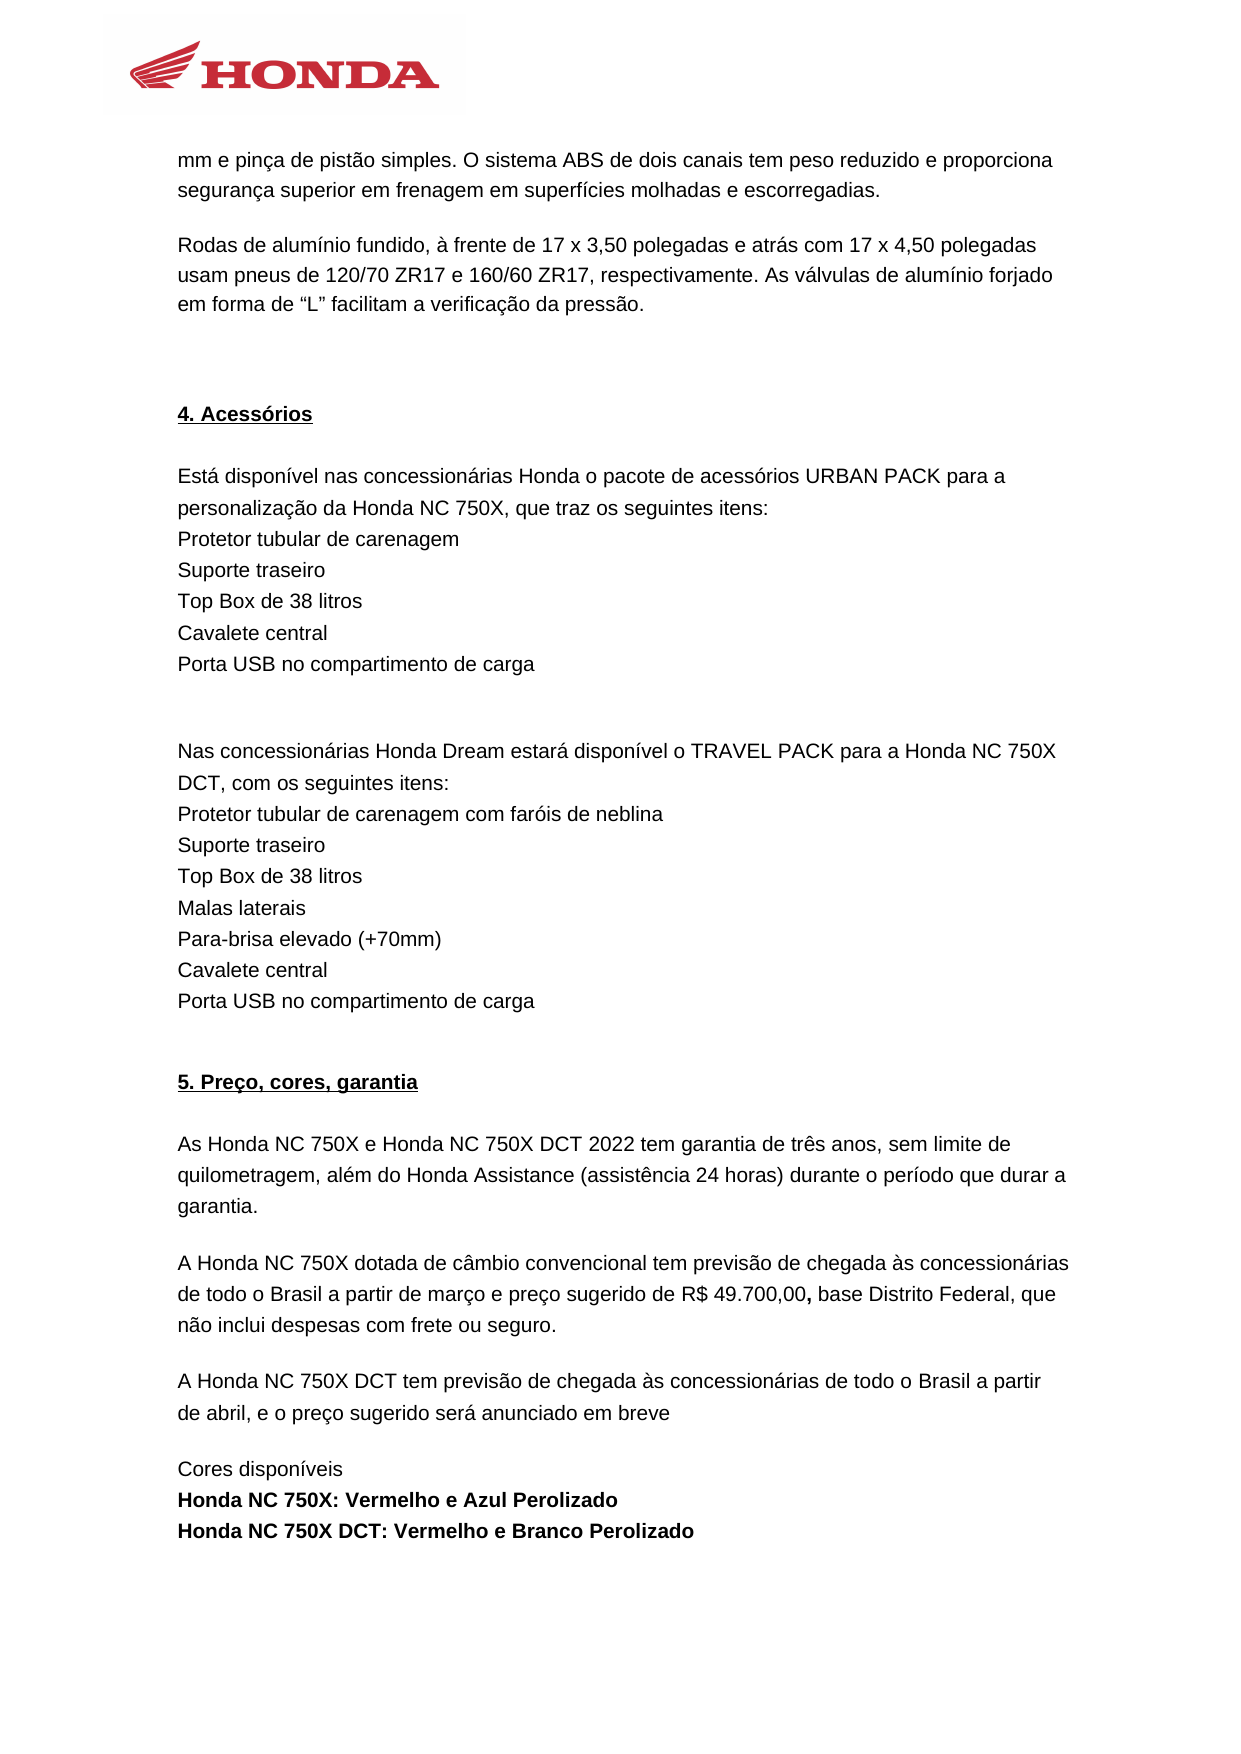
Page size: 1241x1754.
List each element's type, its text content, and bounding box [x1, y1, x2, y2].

text Suporte traseiro [177, 551, 1078, 582]
text As Honda NC 750X e Honda NC 750X DCT 2022 tem garantia de três anos, sem limite de quilometragem, além do Honda Assistance (assistência 24 horas) durante o período que durar a garantia. [177, 1124, 1078, 1218]
text Nas concessionárias Honda Dream estará disponível o TRAVEL PACK para a Honda NC 750X DCT, com os seguintes itens: [177, 732, 1078, 794]
text Malas laterais [177, 888, 1078, 919]
text Suporte traseiro [177, 826, 1078, 857]
picture [103, 14, 466, 115]
text Cores disponíveis [177, 1449, 1078, 1481]
text Top Box de 38 litros [177, 582, 1078, 613]
text Porta USB no compartimento de carga [177, 644, 1078, 676]
text 5. Preço, cores, garantia [177, 1069, 1078, 1093]
text Top Box de 38 litros [177, 857, 1078, 888]
text Protetor tubular de carenagem [177, 519, 1078, 551]
text Honda NC 750X DCT: Vermelho e Branco Perolizado [177, 1512, 1078, 1543]
text A Honda NC 750X DCT tem previsão de chegada às concessionárias de todo o Brasil a partir de abril, e o preço sugerido será anunciado em breve [177, 1362, 1078, 1424]
text Porta USB no compartimento de carga [177, 982, 1078, 1013]
text Honda NC 750X: Vermelho e Azul Perolizado [177, 1481, 1078, 1512]
text A Honda NC 750X dotada de câmbio convencional tem previsão de chegada às concessionárias de todo o Brasil a partir de março e preço sugerido de R$ 49.700,00, base Distrito Federal, que não inclui despesas com frete ou seguro. [177, 1243, 1078, 1337]
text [177, 148, 1078, 202]
text Cavalete central [177, 613, 1078, 644]
text Cavalete central [177, 951, 1078, 982]
text Rodas de alumínio fundido, à frente de 17 x 3,50 polegadas e atrás com 17 x 4,50 polegadas usam pneus de 120/70 ZR17 e 160/60 ZR17, respectivamente. As válvulas de alumínio forjado em forma de “L” facilitam a verificação da pressão. [177, 232, 1078, 316]
text Para-brisa elevado (+70mm) [177, 919, 1078, 951]
text Está disponível nas concessionárias Honda o pacote de acessórios URBAN PACK para a personalização da Honda NC 750X, que traz os seguintes itens: [177, 457, 1078, 519]
text Protetor tubular de carenagem com faróis de neblina [177, 794, 1078, 826]
text 4. Acessórios [177, 402, 1078, 426]
